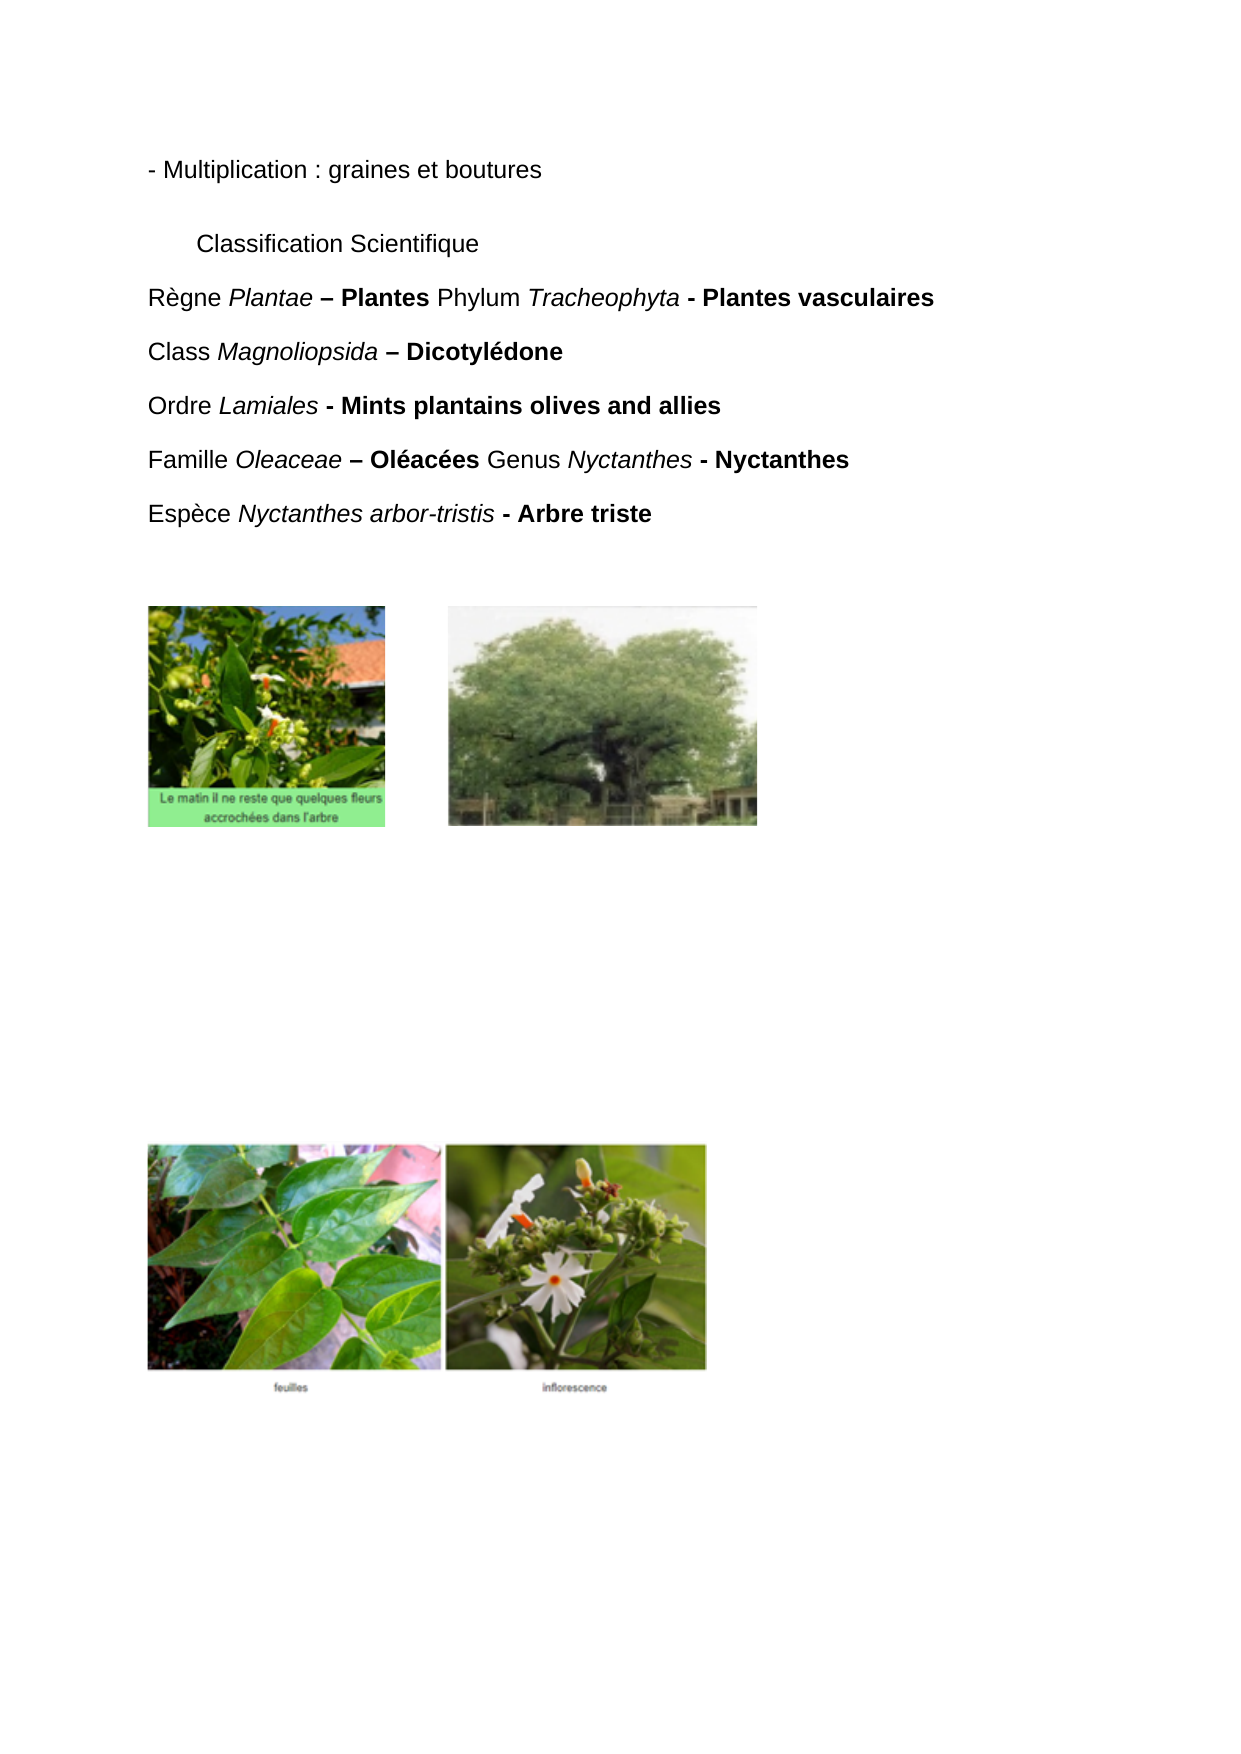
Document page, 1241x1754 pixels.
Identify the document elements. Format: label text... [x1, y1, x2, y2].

picture [447, 606, 758, 826]
text Ordre Lamiales - Mints plantains olives and allies [148, 391, 1093, 420]
text Espèce Nyctanthes arbor-tristis - Arbre triste [148, 499, 1093, 527]
text Class Magnoliopsida – Dicotylédone [148, 337, 1093, 366]
picture [147, 1141, 707, 1398]
text Classification Scientifique [148, 204, 1093, 258]
picture [147, 606, 386, 827]
text Règne Plantae – Plantes Phylum Tracheophyta - Plantes vasculaires [148, 283, 1093, 312]
text Famille Oleaceae – Oléacées Genus Nyctanthes - Nyctanthes [148, 445, 1093, 473]
text - Multiplication : graines et boutures [148, 148, 1093, 184]
